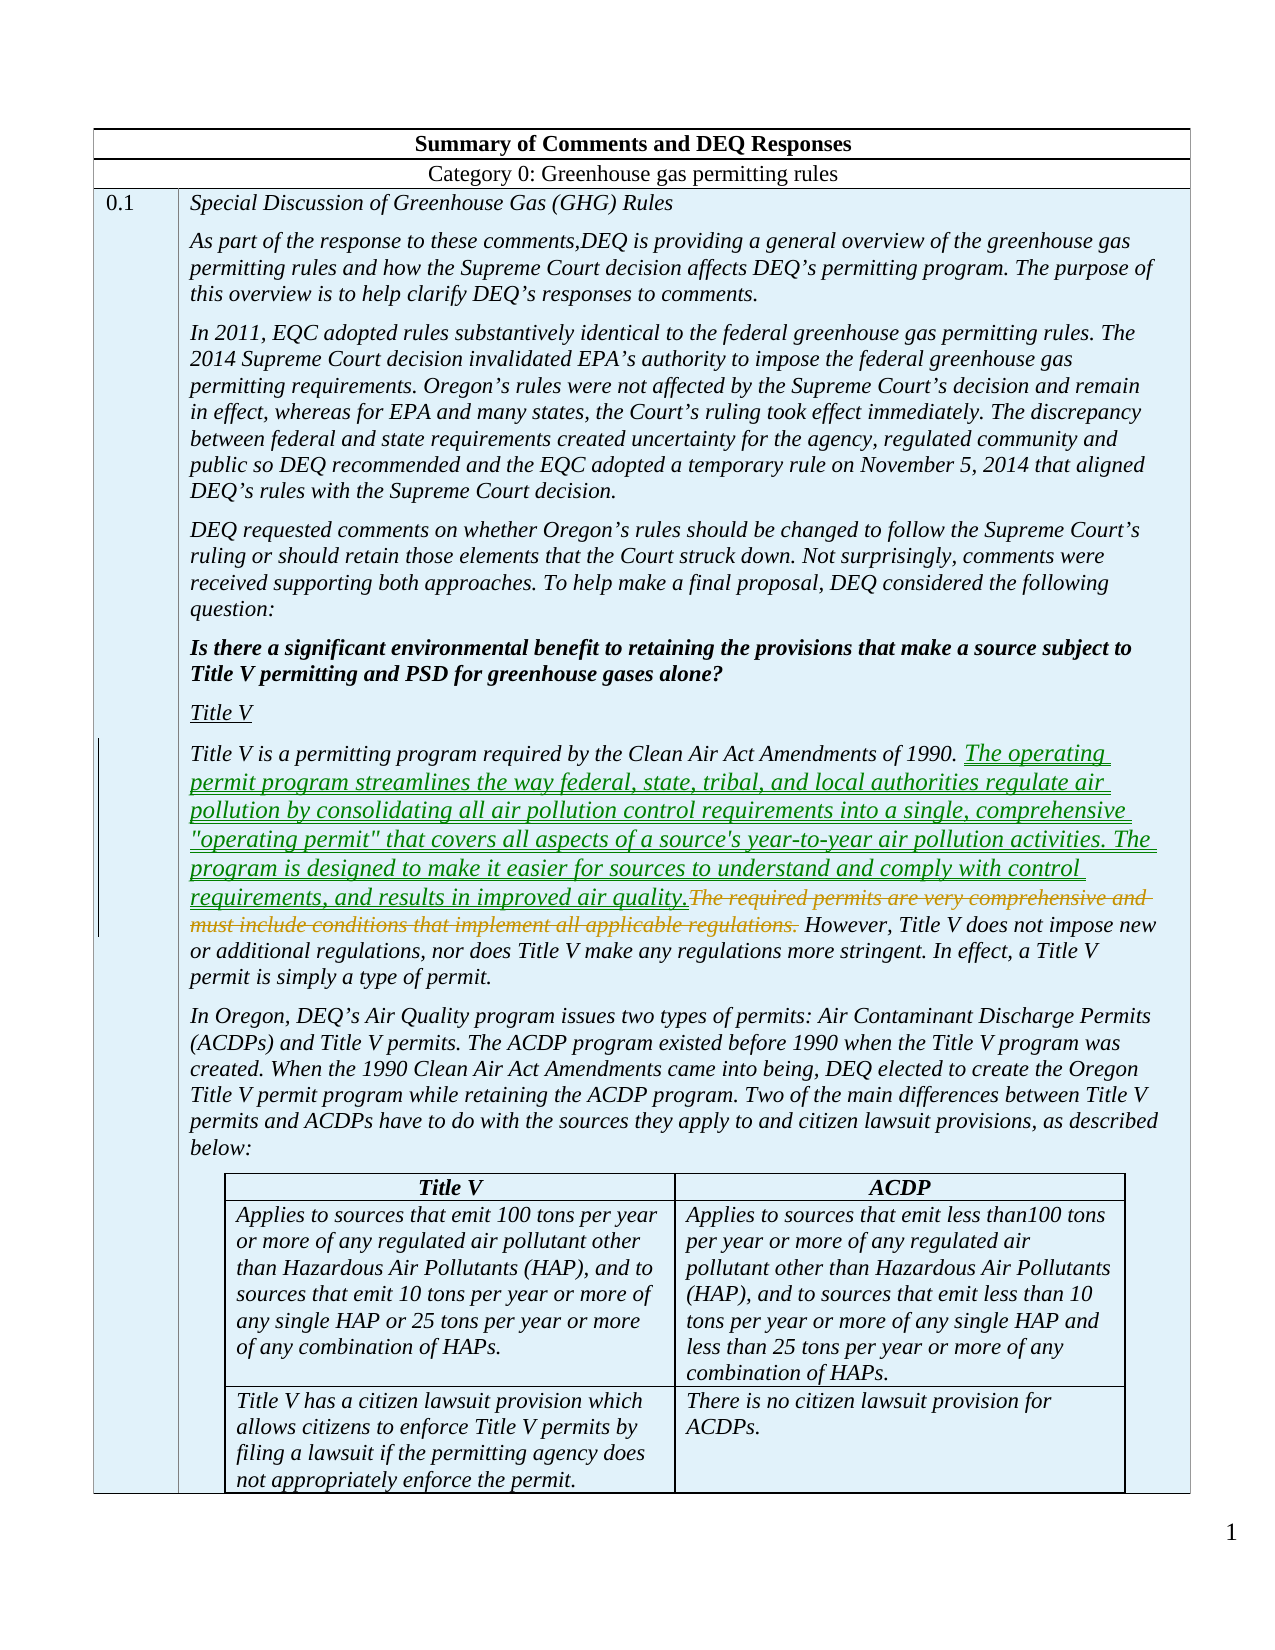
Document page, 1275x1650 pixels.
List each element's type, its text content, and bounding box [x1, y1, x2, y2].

table_header Summary of Comments and DEQ Responses [94, 130, 1190, 158]
table_cell Category 0: Greenhouse gas permitting rules [94, 160, 1190, 188]
